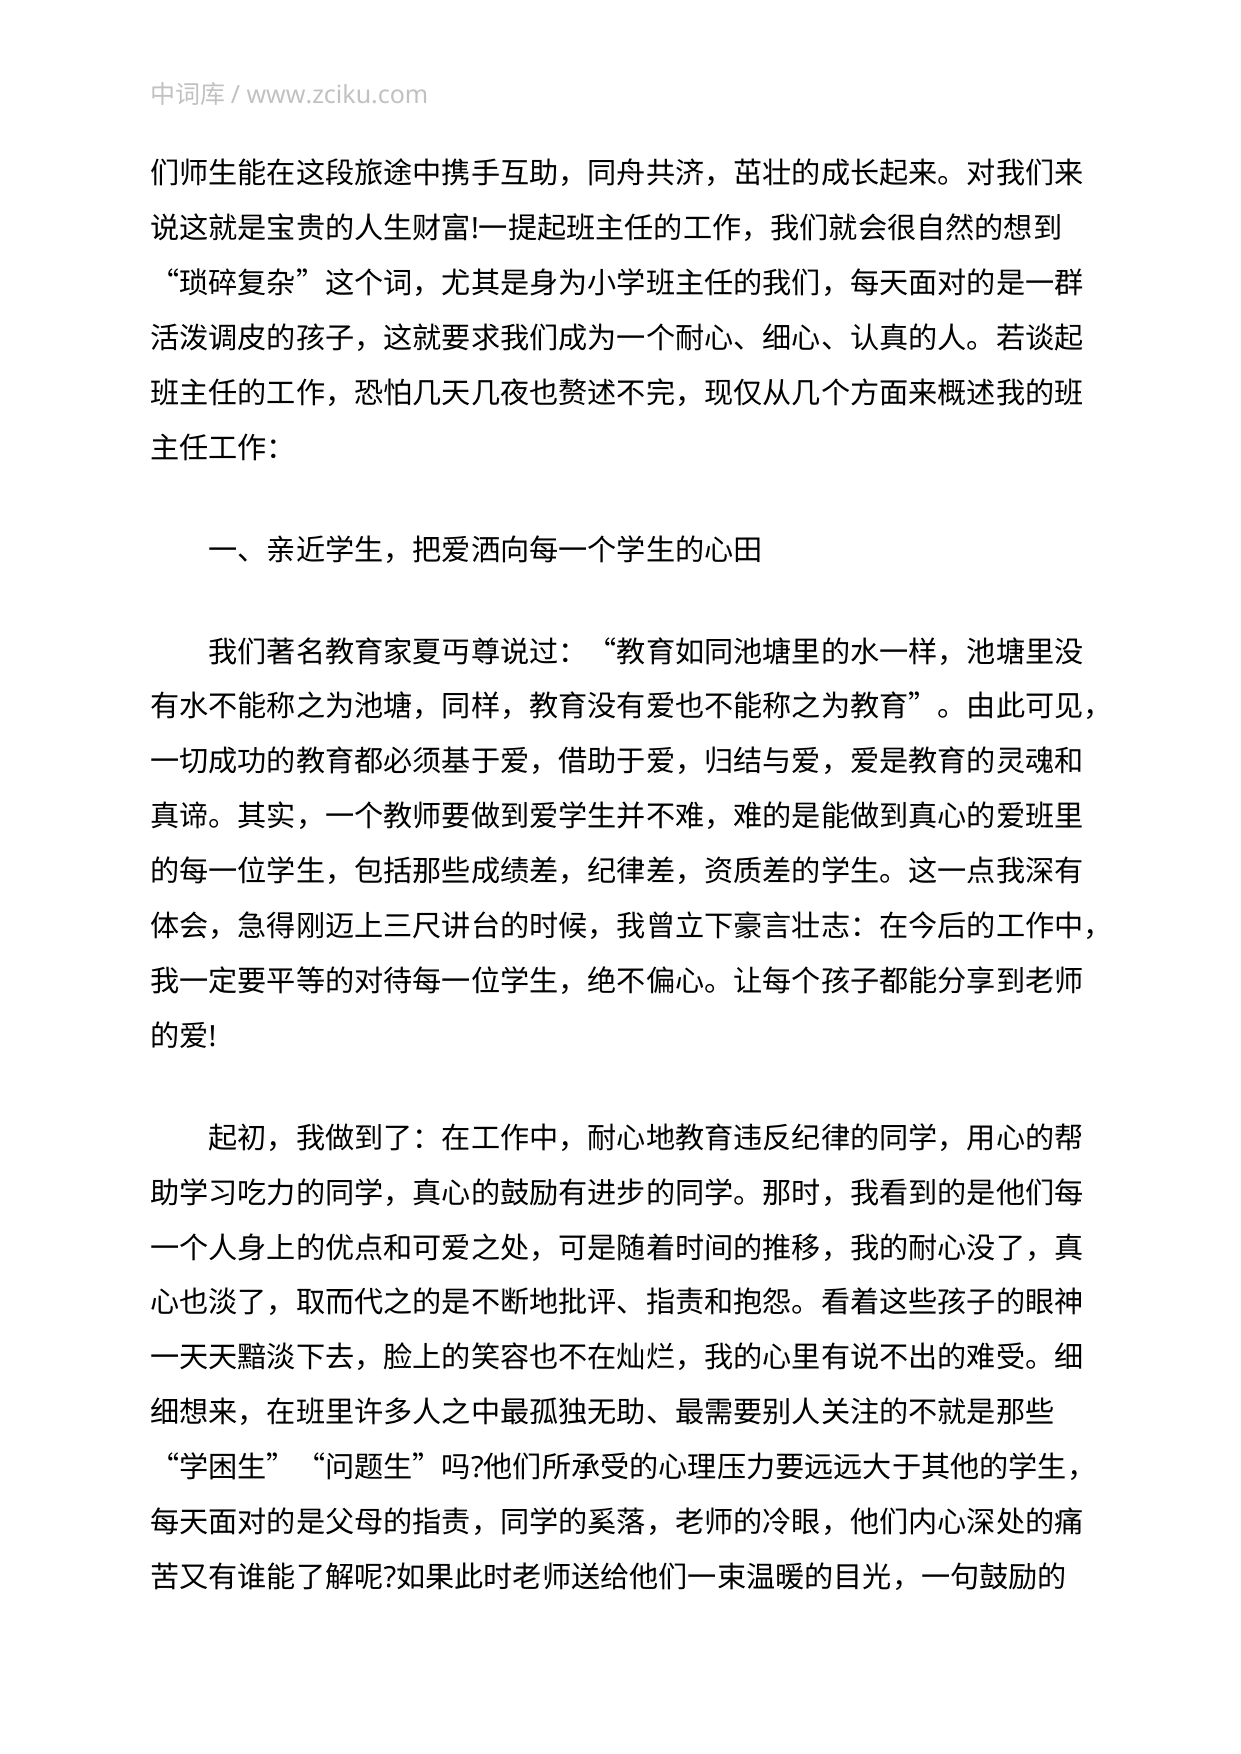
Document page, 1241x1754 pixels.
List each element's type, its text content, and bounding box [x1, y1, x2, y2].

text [150, 150, 1090, 467]
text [150, 1114, 1090, 1596]
text 一、亲近学生，把爱洒向每一个学生的心田 [150, 526, 1090, 569]
text 我们著名教育家夏丏尊说过：“教育如同池塘里的水一样，池塘里没有水不能称之为池塘，同样，教育没有爱也不能称之为教育”。由此可见，一切成功的教育都必须基于爱，借助于爱，归结与爱，爱是教育的灵魂和真谛。其实，一个教师要做到爱学生并不难，难的是能做到真心的爱班里的每一位学生，包括那些成绩差，纪律差，资质差的学生。这一点我深有体会，急得刚迈上三尺讲台的时候，我曾立下豪言壮志：在今后的工作中，我一定要平等的对待每一位学生，绝不偏心。让每个孩子都能分享到老师的爱! [150, 628, 1090, 1055]
